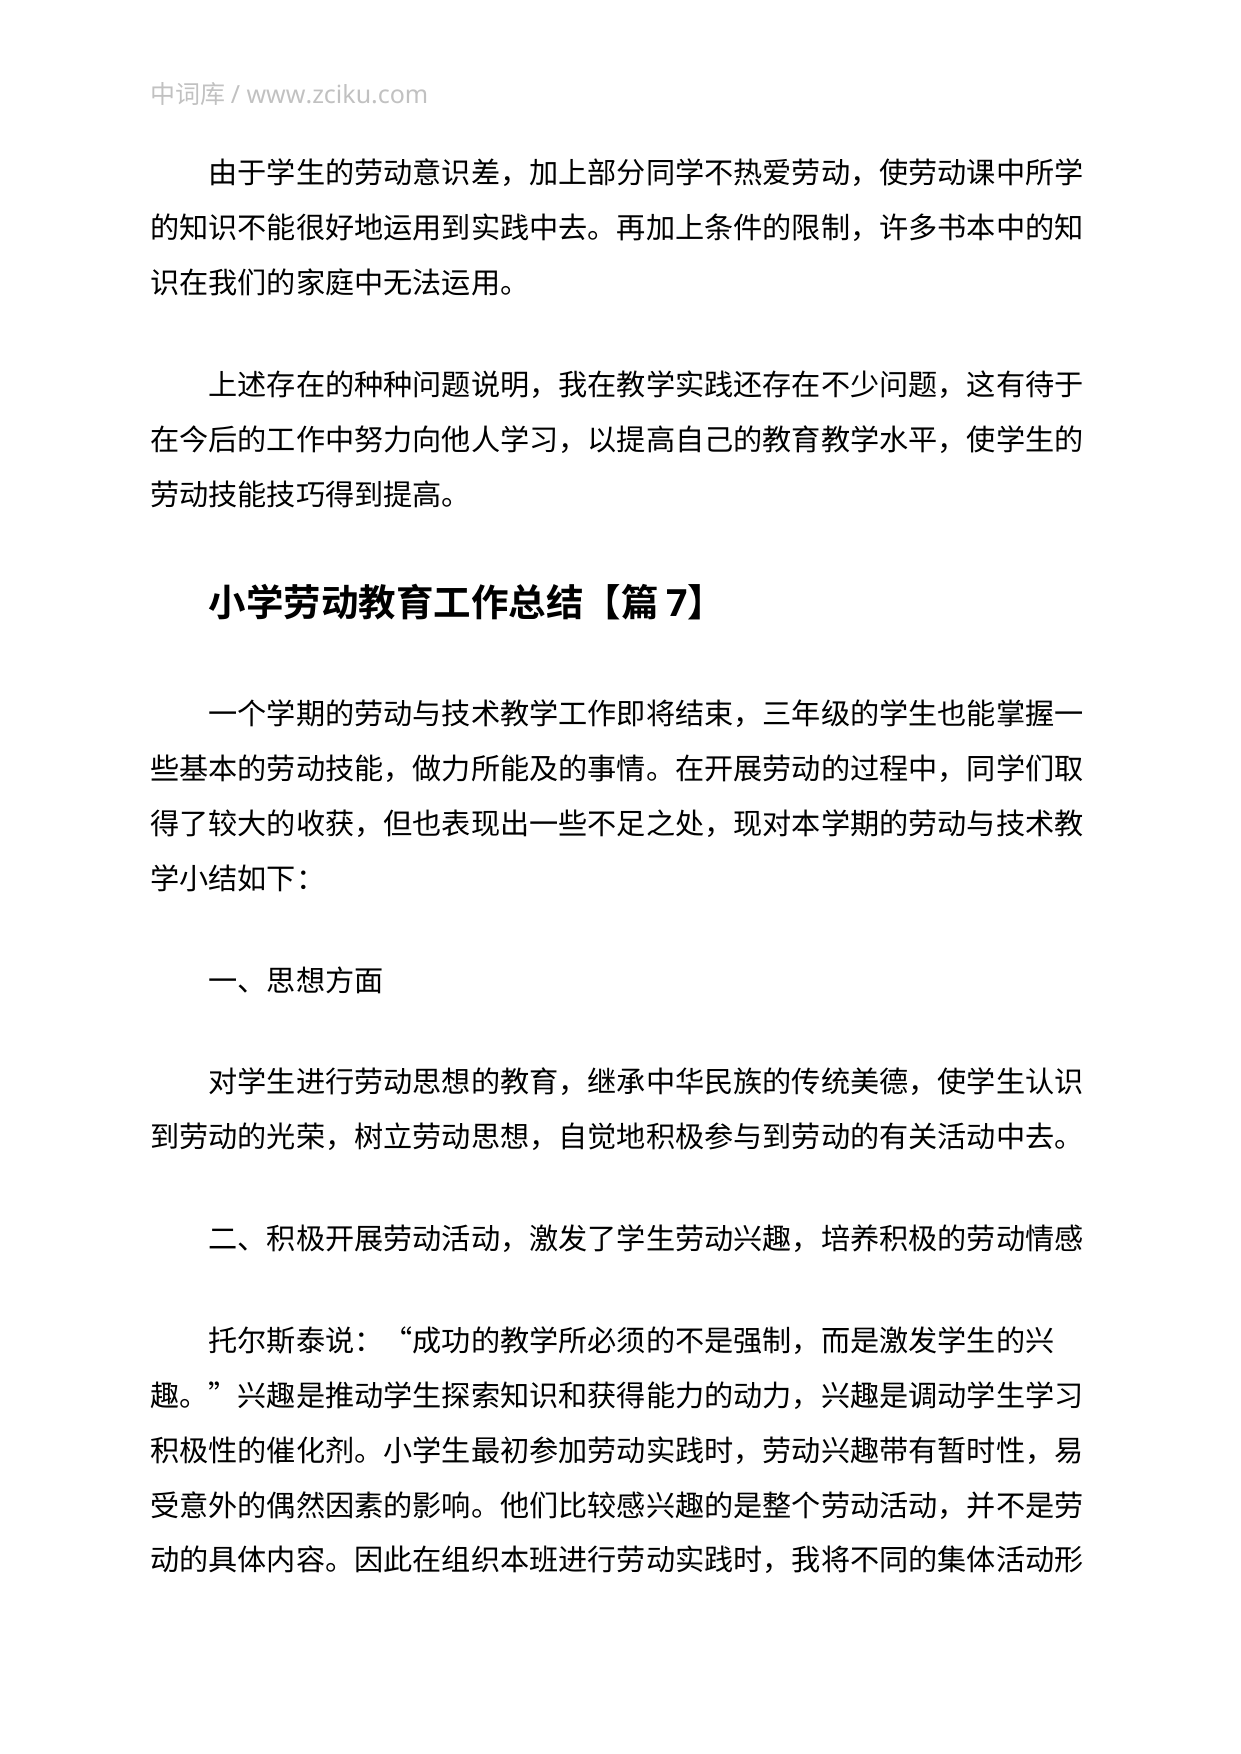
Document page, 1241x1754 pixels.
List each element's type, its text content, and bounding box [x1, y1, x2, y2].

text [150, 1317, 1090, 1579]
text 由于学生的劳动意识差，加上部分同学不热爱劳动，使劳动课中所学的知识不能很好地运用到实践中去。再加上条件的限制，许多书本中的知识在我们的家庭中无法运用。 [150, 150, 1090, 302]
text 上述存在的种种问题说明，我在教学实践还存在不少问题，这有待于在今后的工作中努力向他人学习，以提高自己的教育教学水平，使学生的劳动技能技巧得到提高。 [150, 362, 1090, 514]
text 一个学期的劳动与技术教学工作即将结束，三年级的学生也能掌握一些基本的劳动技能，做力所能及的事情。在开展劳动的过程中，同学们取得了较大的收获，但也表现出一些不足之处，现对本学期的劳动与技术教学小结如下： [150, 691, 1090, 898]
text 一、思想方面 [150, 957, 1090, 999]
text 小学劳动教育工作总结【篇7】 [150, 573, 1090, 628]
text 对学生进行劳动思想的教育，继承中华民族的传统美德，使学生认识到劳动的光荣，树立劳动思想，自觉地积极参与到劳动的有关活动中去。 [150, 1059, 1090, 1156]
text 二、积极开展劳动活动，激发了学生劳动兴趣，培养积极的劳动情感 [150, 1216, 1090, 1258]
